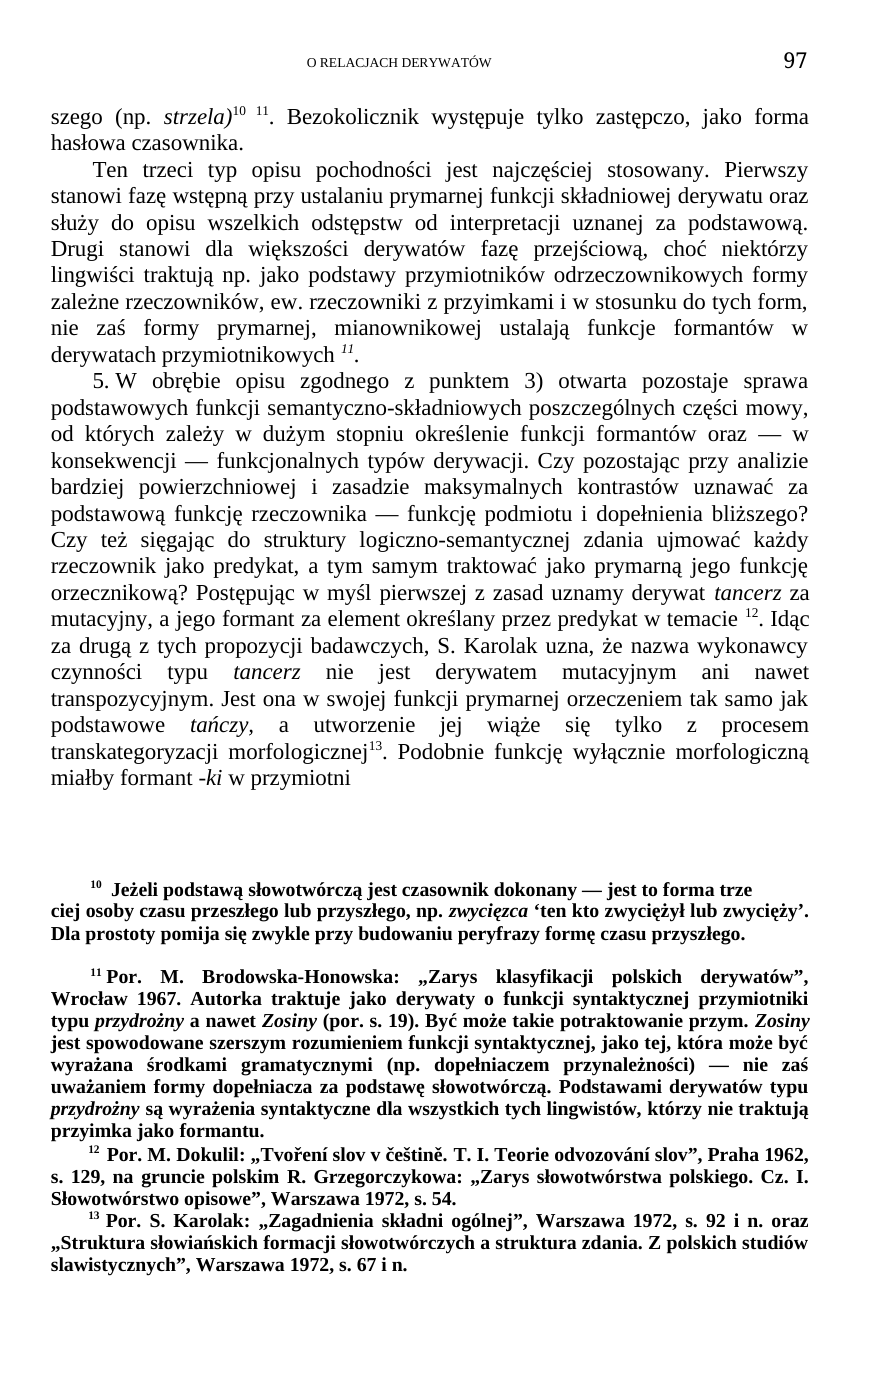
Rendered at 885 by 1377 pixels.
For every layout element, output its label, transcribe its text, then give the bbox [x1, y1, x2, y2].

text 97 [783, 51, 808, 73]
text O RELACJACH DERYWATÓW [307, 57, 492, 71]
text szego (np. strzela)10 11. Bezokolicznik występuje tylko zastępczo, jako forma hasłowa czasownika. [51, 103, 809, 156]
text Ten trzeci typ opisu pochodności jest najczęściej stosowany. Pierwszy stanowi fazę wstępną przy ustalaniu prymarnej funkcji składniowej derywatu oraz służy do opisu wszelkich odstępstw od interpretacji uznanej za podstawową. Drugi stanowi dla większości derywatów fazę przejściową, choć niektórzy lingwiści traktują np. jako podstawy przymiotników odrzeczownikowych formy zależne rzeczowników, ew. rzeczowniki z przyimkami i w stosunku do tych form, nie zaś formy prymarnej, mianownikowej ustalają funkcje formantów w derywatach przymiotnikowych 11. [51, 156, 809, 367]
list W obrębie opisu zgodnego z punktem 3) otwarta pozostaje sprawa podstawowych funkcji semantyczno-składniowych poszczególnych części mowy, od których zależy w dużym stopniu określenie funkcji formantów oraz — w konsekwencji — funkcjonalnych typów derywacji. Czy pozostając przy analizie bardziej powierzchniowej i zasadzie maksymalnych kontrastów uznawać za podstawową funkcję rzeczownika — funkcję podmiotu i dopełnienia bliższego? Czy też sięgając do struktury logiczno-semantycznej zdania ujmować każdy rzeczownik jako predykat, a tym samym traktować jako prymarną jego funkcję orzecznikową? Postępując w myśl pierwszej z zasad uznamy derywat tancerz za mutacyjny, a jego formant za element określany przez predykat w temacie 12. Idąc za drugą z tych propozycji badawczych, S. Karolak uzna, że nazwa wykonawcy czynności typu tancerz nie jest derywatem mutacyjnym ani nawet transpozycyjnym. Jest ona w swojej funkcji prymarnej orzeczeniem tak samo jak podstawowe tańczy, a utworzenie jej wiąże się tylko z procesem transkategoryzacji morfologicznej13. Podobnie funkcję wyłącznie morfologiczną miałby formant -ki w przymiotni [51, 367, 809, 791]
text 11 Por. M. Brodowska-Honowska: „Zarys klasyfikacji polskich derywatów”, Wrocław 1967. Autorka traktuje jako derywaty o funkcji syntaktycznej przymiotniki typu przydrożny a nawet Zosiny (por. s. 19). Być może takie potraktowanie przym. Zosiny jest spowodowane szerszym rozumieniem funkcji syntaktycznej, jako tej, która może być wyrażana środkami gramatycznymi (np. dopełniaczem przynależności) — nie zaś uważaniem formy dopełniacza za podstawę słowotwórczą. Podstawami derywatów typu przydrożny są wyrażenia syntaktyczne dla wszystkich tych lingwistów, którzy nie traktują przyimka jako formantu. [51, 966, 809, 1142]
text 10 Jeżeli podstawą słowotwórczą jest czasownik dokonany — jest to forma trze [90, 878, 809, 900]
text ciej osoby czasu przeszłego lub przyszłego, np. zwycięzca ‘ten kto zwyciężył lub zwycięży’. Dla prostoty pomija się zwykle przy budowaniu peryfrazy formę czasu przyszłego. [51, 900, 809, 944]
text 12 Por. M. Dokulil: „Tvoření slov v češtině. T. I. Teorie odvozování slov”, Praha 1962, s. 129, na gruncie polskim R. Grzegorczykowa: „Zarys słowotwórstwa polskiego. Cz. I. Słowotwórstwo opisowe”, Warszawa 1972, s. 54. [51, 1144, 809, 1210]
text 13 Por. S. Karolak: „Zagadnienia składni ogólnej”, Warszawa 1972, s. 92 i n. oraz „Struktura słowiańskich formacji słowotwórczych a struktura zdania. Z polskich studiów slawistycznych”, Warszawa 1972, s. 67 i n. [51, 1210, 809, 1276]
